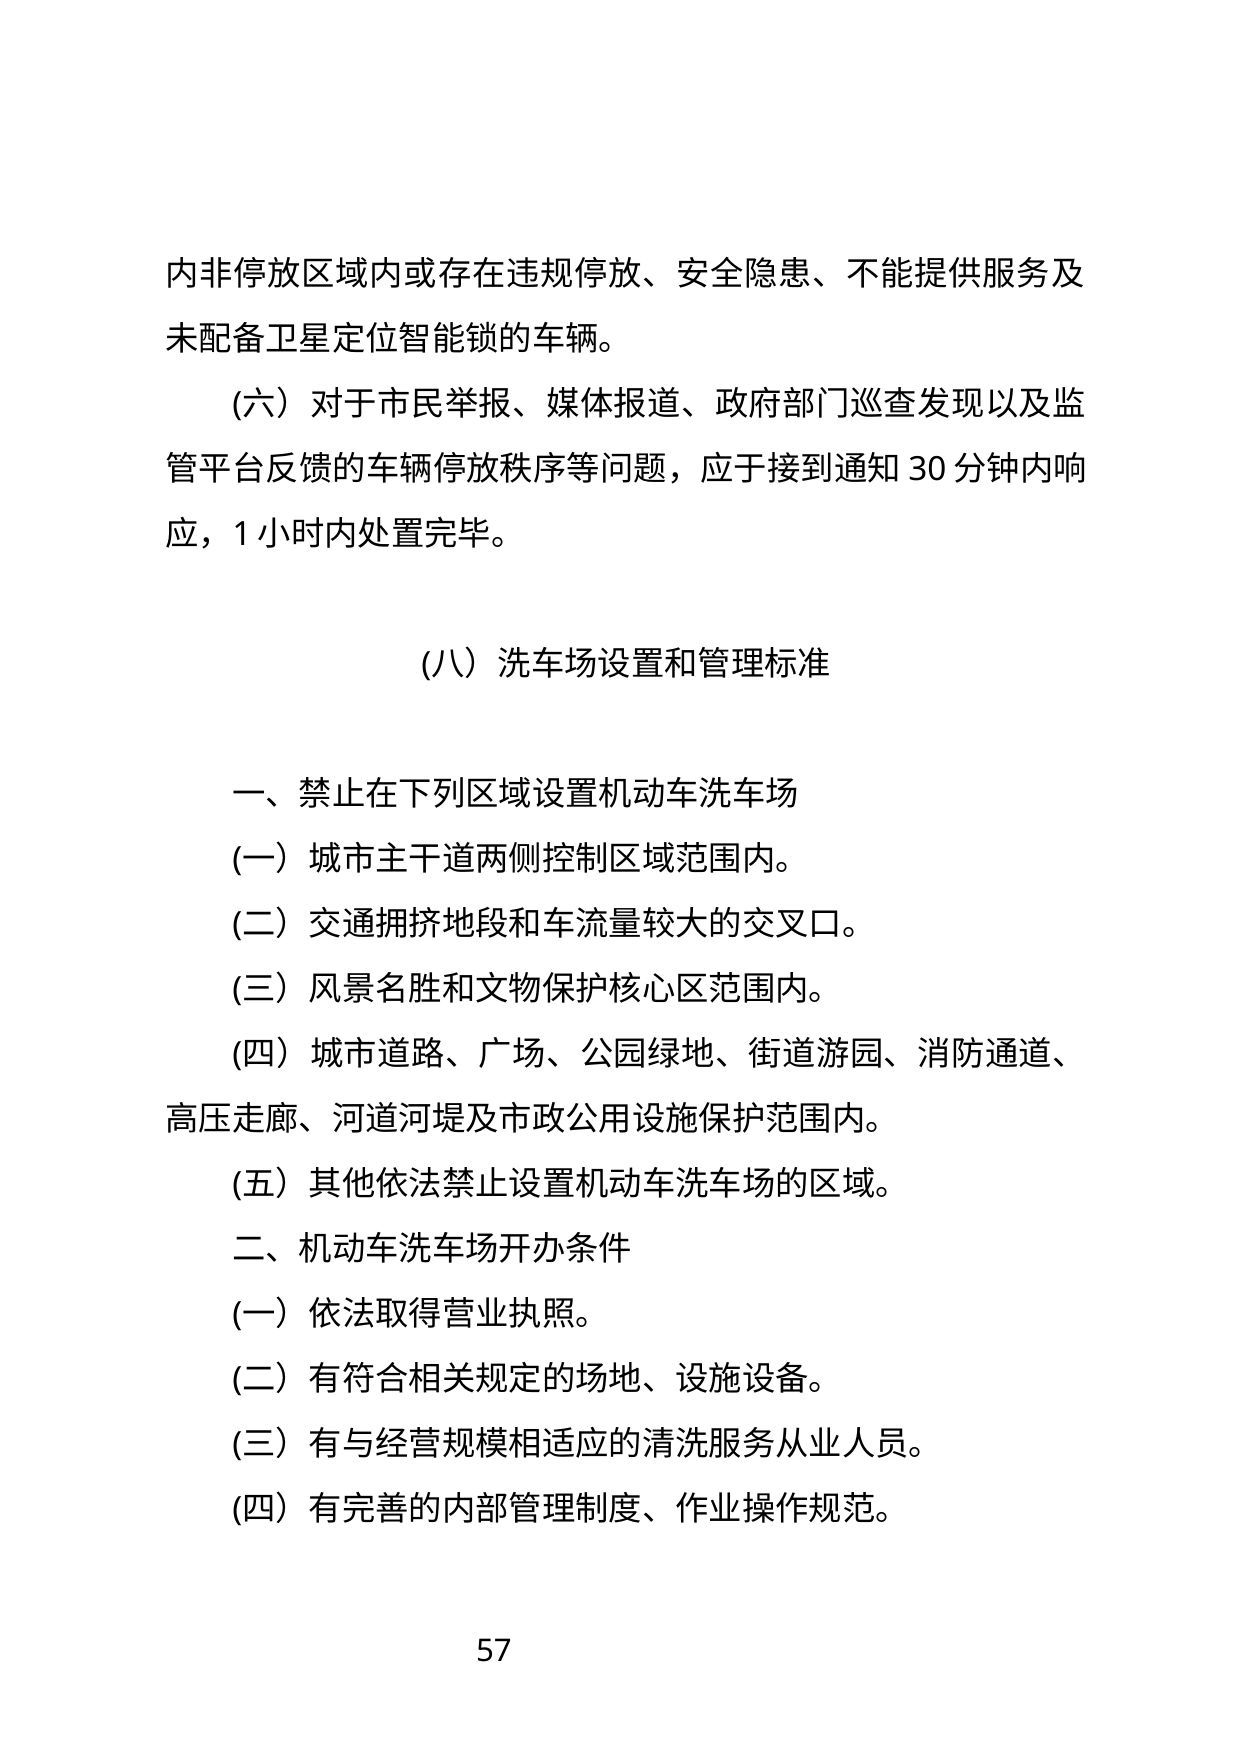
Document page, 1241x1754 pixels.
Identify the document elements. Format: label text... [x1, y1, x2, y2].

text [165, 239, 1087, 369]
text (二）有符合相关规定的场地、设施设备。 [165, 1344, 1087, 1409]
text (六）对于市民举报、媒体报道、政府部门巡查发现以及监管平台反馈的车辆停放秩序等问题，应于接到通知30分钟内响应，1小时内处置完毕。 [165, 369, 1087, 564]
text 二、机动车洗车场开办条件 [165, 1214, 1087, 1279]
text (四）城市道路、广场、公园绿地、街道游园、消防通道、高压走廊、河道河堤及市政公用设施保护范围内。 [165, 1019, 1087, 1149]
text (三）有与经营规模相适应的清洗服务从业人员。 [165, 1409, 1087, 1474]
text (二）交通拥挤地段和车流量较大的交叉口。 [165, 889, 1087, 954]
text 一、禁止在下列区域设置机动车洗车场 [165, 759, 1087, 824]
text (一）依法取得营业执照。 [165, 1279, 1087, 1344]
text (四）有完善的内部管理制度、作业操作规范。 [165, 1474, 1087, 1539]
text (一）城市主干道两侧控制区域范围内。 [165, 824, 1087, 889]
text (三）风景名胜和文物保护核心区范围内。 [165, 954, 1087, 1019]
text (八）洗车场设置和管理标准 [165, 629, 1087, 694]
text (五）其他依法禁止设置机动车洗车场的区域。 [165, 1149, 1087, 1214]
